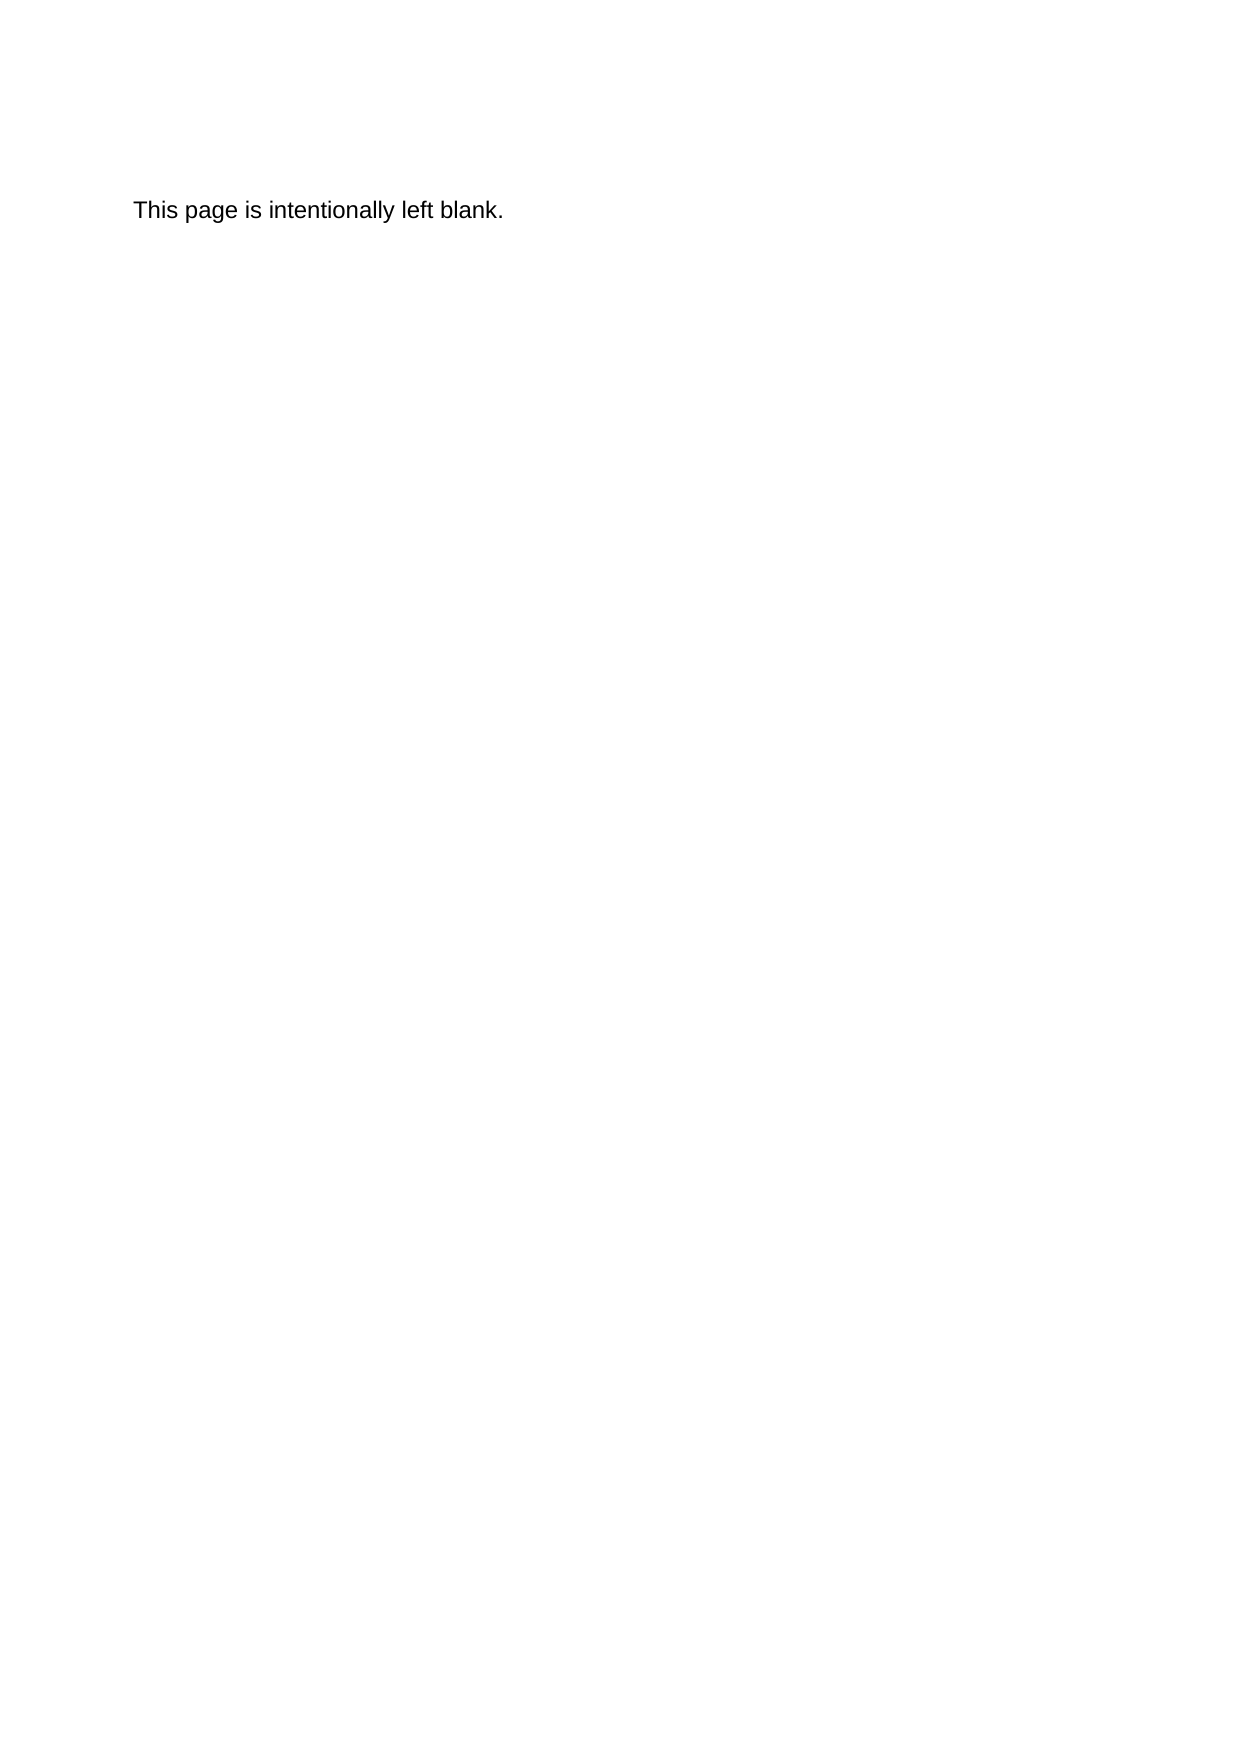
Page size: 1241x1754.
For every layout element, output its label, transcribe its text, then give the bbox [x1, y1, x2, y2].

text This page is intentionally left blank. [133, 196, 1128, 223]
